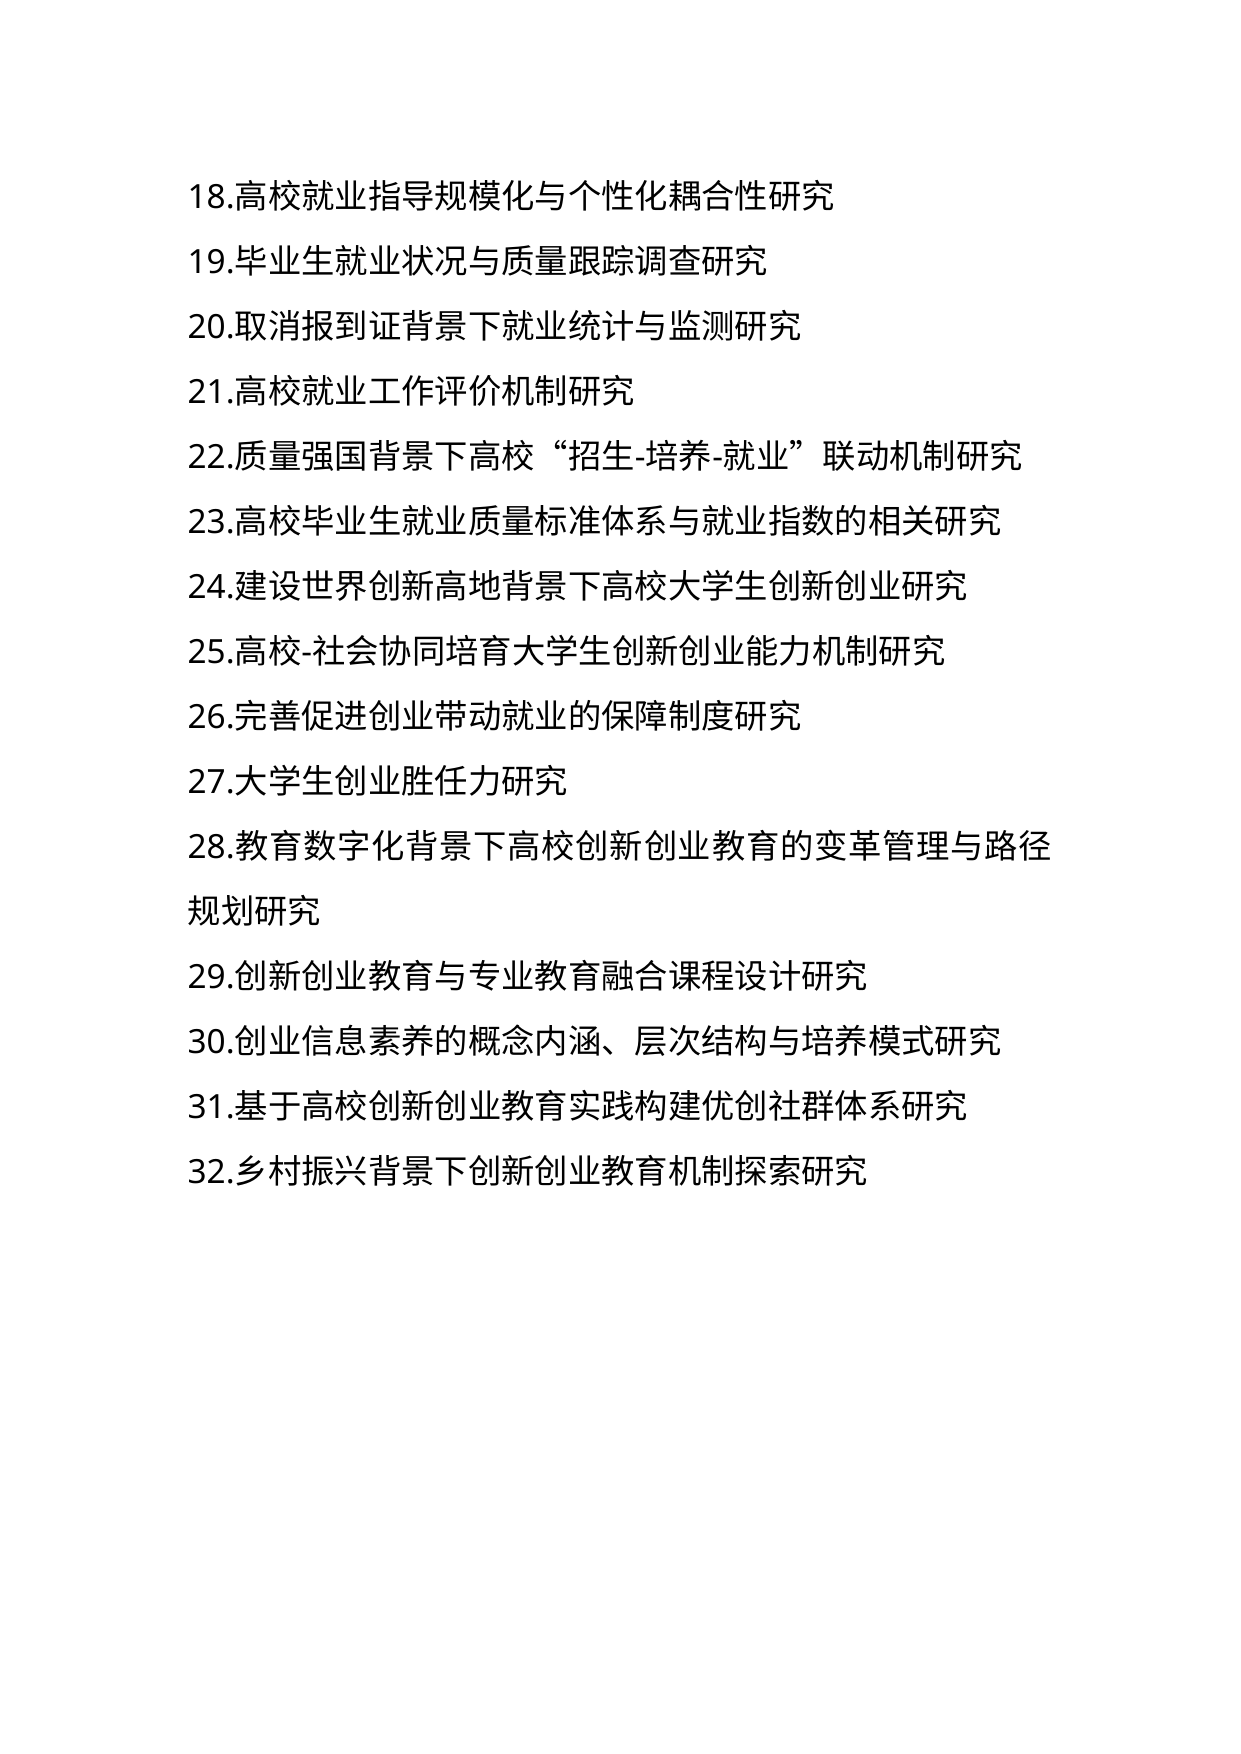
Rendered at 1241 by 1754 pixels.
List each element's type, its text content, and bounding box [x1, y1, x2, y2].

text 27.大学生创业胜任力研究 [187, 747, 1053, 812]
text 29.创新创业教育与专业教育融合课程设计研究 [187, 942, 1053, 1007]
text 31.基于高校创新创业教育实践构建优创社群体系研究 [187, 1072, 1053, 1137]
text 28.教育数字化背景下高校创新创业教育的变革管理与路径规划研究 [187, 812, 1053, 942]
text 26.完善促进创业带动就业的保障制度研究 [187, 682, 1053, 747]
text 19.毕业生就业状况与质量跟踪调查研究 [187, 227, 1053, 292]
text 20.取消报到证背景下就业统计与监测研究 [187, 292, 1053, 357]
text 22.质量强国背景下高校“招生-培养-就业”联动机制研究 [187, 422, 1053, 487]
text 30.创业信息素养的概念内涵、层次结构与培养模式研究 [187, 1007, 1053, 1072]
text 24.建设世界创新高地背景下高校大学生创新创业研究 [187, 552, 1053, 617]
text 32.乡村振兴背景下创新创业教育机制探索研究 [187, 1137, 1053, 1202]
text 21.高校就业工作评价机制研究 [187, 357, 1053, 422]
text 25.高校-社会协同培育大学生创新创业能力机制研究 [187, 617, 1053, 682]
text 18.高校就业指导规模化与个性化耦合性研究 [187, 162, 1053, 227]
text 23.高校毕业生就业质量标准体系与就业指数的相关研究 [187, 487, 1053, 552]
